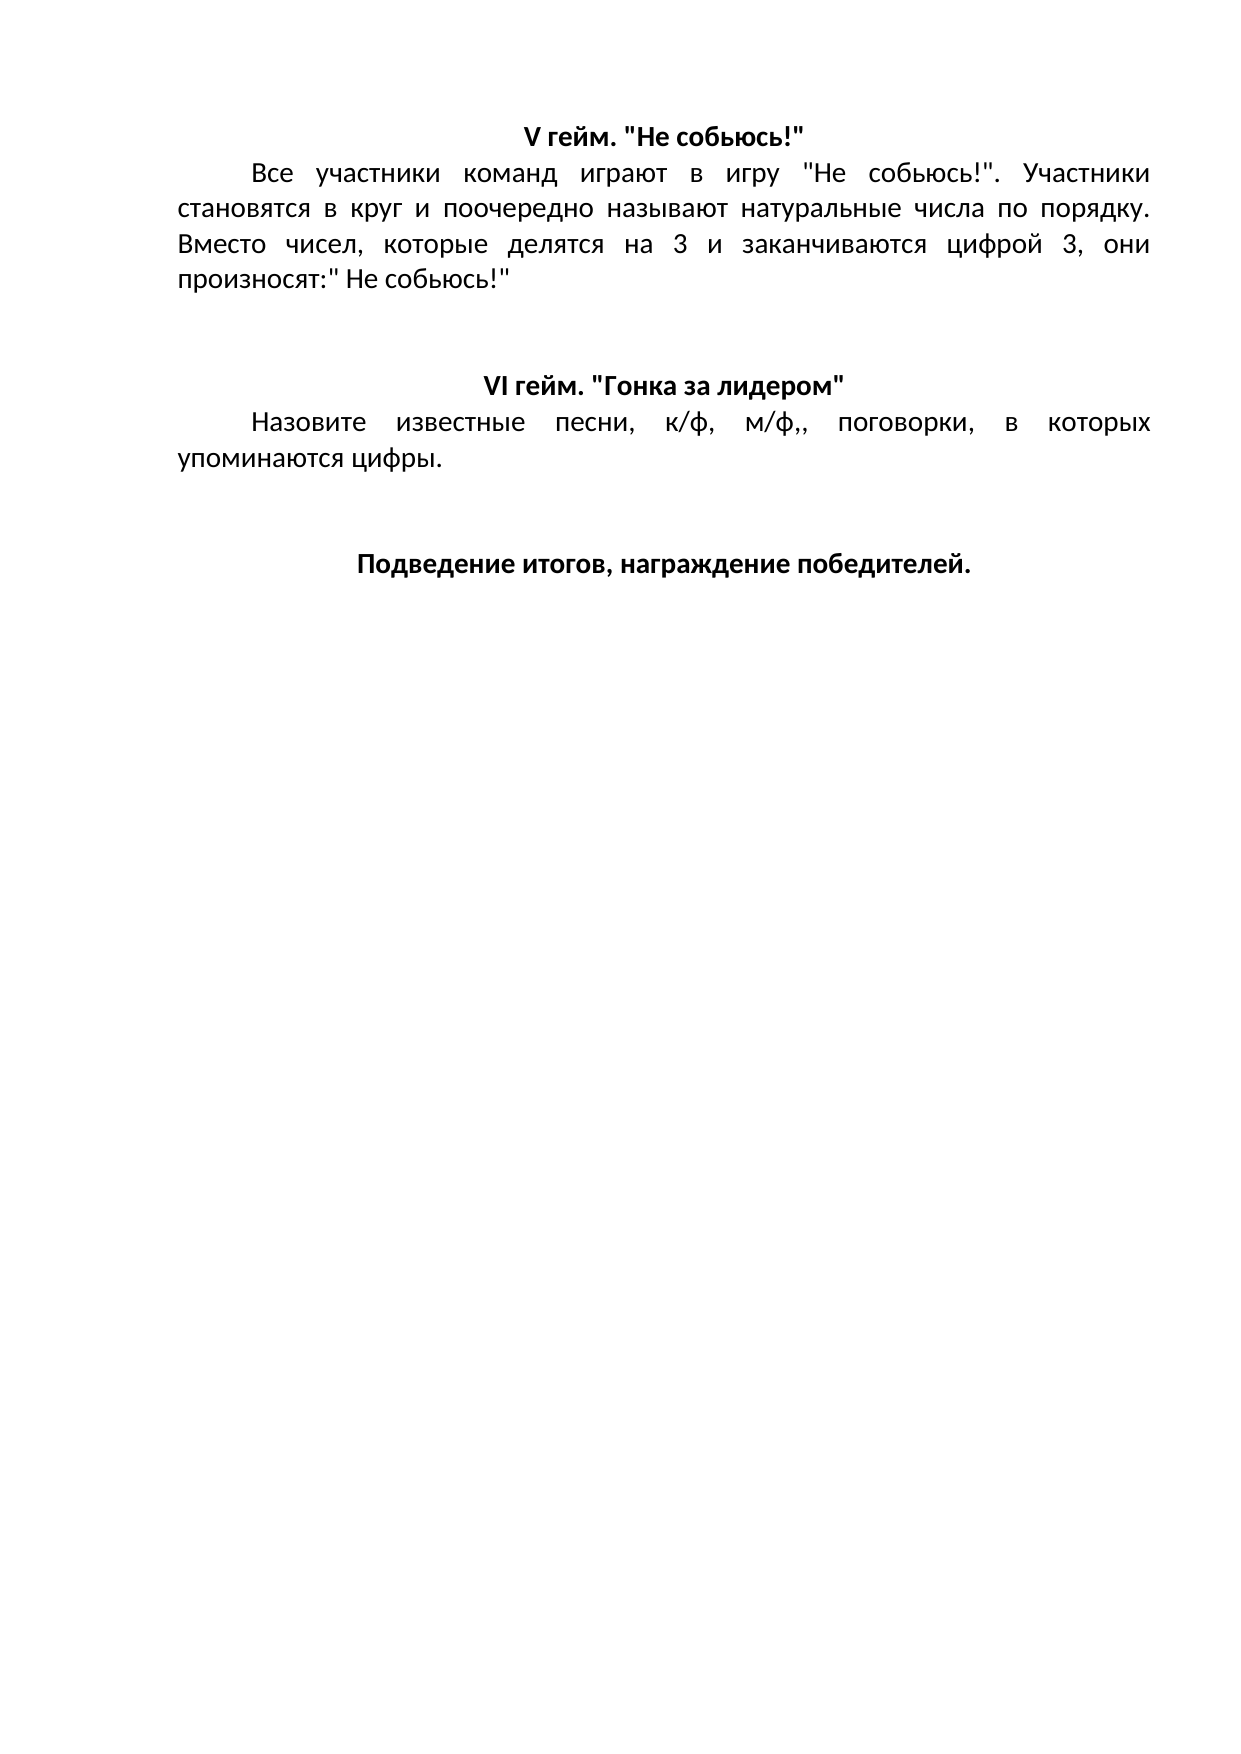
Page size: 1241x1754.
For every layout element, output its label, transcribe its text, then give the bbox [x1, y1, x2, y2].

text V гейм. "Не собьюсь!" [177, 118, 1152, 154]
text Все участники команд играют в игру "Не собьюсь!". Участники становятся в круг и поочередно называют натуральные числа по порядку. Вместо чисел, которые делятся на 3 и заканчиваются цифрой 3, они произносят:" Не собьюсь!" [177, 154, 1152, 296]
text Подведение итогов, награждение победителей. [177, 546, 1152, 581]
text VІ гейм. "Гонка за лидером" [177, 367, 1152, 403]
text Назовите известные песни, к/ф, м/ф,, поговорки, в которых упоминаются цифры. [177, 403, 1152, 474]
